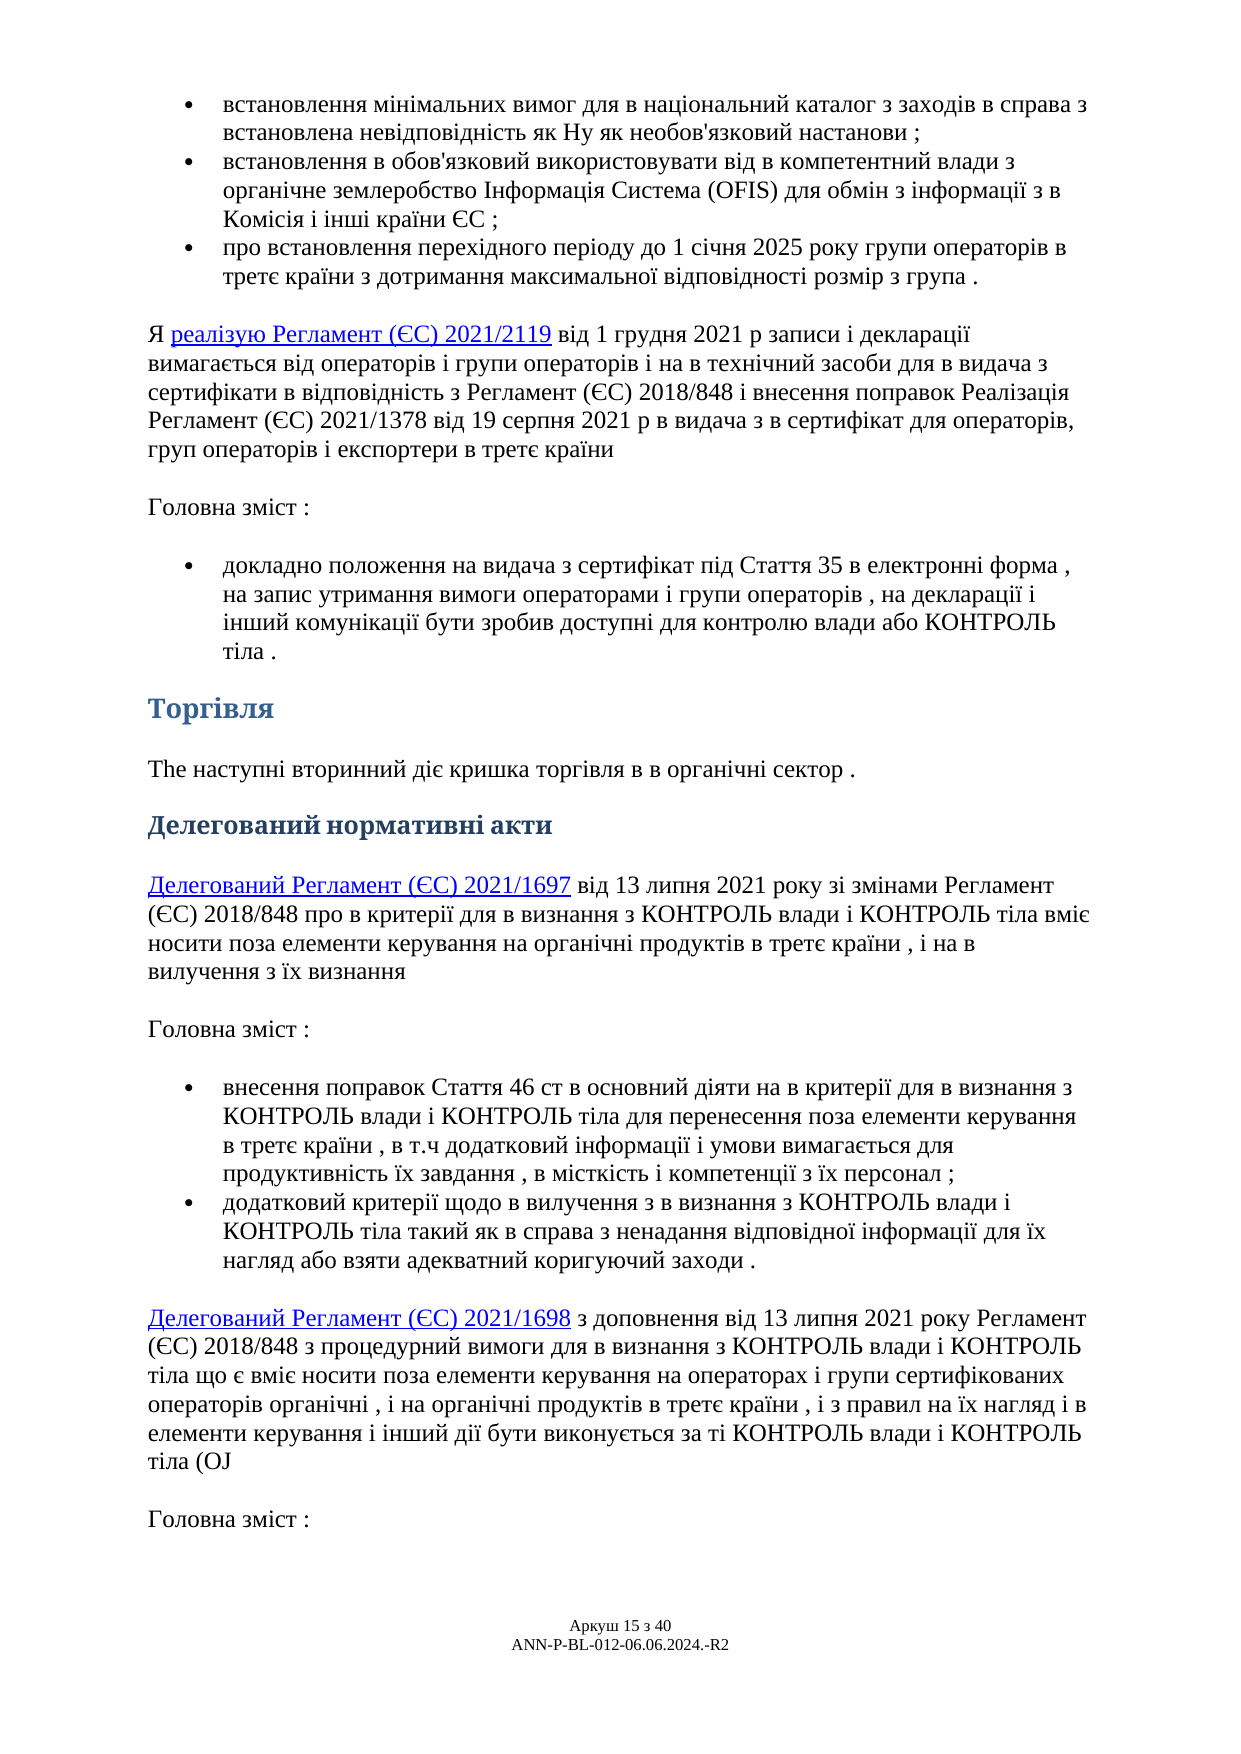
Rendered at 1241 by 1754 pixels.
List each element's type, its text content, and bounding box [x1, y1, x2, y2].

list докладно положення на видача з сертифікат під Стаття 35 в електронні форма , на запис утримання вимоги операторами і​ групи операторів , на декларації і інший комунікації бути​ зробив доступні для контролю влади або КОНТРОЛЬ тіла . [185, 550, 1092, 665]
list внесення поправок Стаття 46 ст в основний діяти на в критерії для в визнання з КОНТРОЛЬ влади і КОНТРОЛЬ тіла для перенесення поза елементи керування в третє країни , в т.ч додатковий інформації і умови вимагається для продуктивність​​ їх завдання , в місткість і компетенції з їх персонал ; [185, 1072, 1092, 1187]
subtitle Торгівля [148, 694, 1092, 725]
list встановлення мінімальних вимог для в національний каталог з заходів в справа з встановлена невідповідність​ як Ну як необов'язковий настанови ; [185, 89, 1092, 146]
text Делегований Регламент (ЄС) 2021/1697 від 13 липня 2021 року зі змінами Регламент (ЄС) 2018/848 про в критерії для в визнання з КОНТРОЛЬ влади і КОНТРОЛЬ тіла вміє носити​ поза елементи керування на органічні продуктів в третє країни , і на в вилучення з їх визнання [148, 870, 1092, 985]
list про встановлення перехідного періоду до 1 січня 2025 року групи операторів в​ третє країни з дотримання максимальної відповідності​​ розмір з група . [185, 232, 1092, 290]
list додатковий критерії щодо в вилучення з в визнання з КОНТРОЛЬ влади і КОНТРОЛЬ тіла такий як в справа з ненадання відповідної інформації​​ для їх нагляд або взяти​ адекватний коригуючий заходи . [185, 1187, 1092, 1273]
subtitle Делегований нормативні акти [148, 812, 1092, 841]
text The наступні вторинний діє кришка торгівля в в органічні сектор . [148, 754, 1092, 783]
list встановлення в обов'язковий використовувати від в компетентний влади з органічне землеробство​ Інформація Система (OFIS) для обмін з інформації з в Комісія і інші країни ЄС ; [185, 146, 1092, 232]
text Головна зміст : [148, 492, 1092, 521]
text Головна зміст : [148, 1014, 1092, 1043]
text Делегований Регламент (ЄС) 2021/1698 з доповнення від 13 липня 2021 року Регламент (ЄС) 2018/848 з процедурний вимоги для в визнання з КОНТРОЛЬ влади і КОНТРОЛЬ тіла що є вміє носити​ поза елементи керування на операторах і групи сертифікованих операторів​ органічні , і на органічні продуктів в третє країни , і з правил на їх нагляд і в елементи керування і інший дії бути​ виконується за ті КОНТРОЛЬ влади і КОНТРОЛЬ тіла (OJ [148, 1303, 1092, 1475]
text Я реалізую Регламент (ЄС) 2021/2119 від 1 грудня 2021 р записи і декларації вимагається від операторів і групи операторів і​ на в технічний засоби для в видача з сертифікати в відповідність з Регламент (ЄС) 2018/848 і внесення поправок Реалізація Регламент (ЄС) 2021/1378 від 19 серпня 2021 р в видача з в сертифікат для операторів, груп операторів і​ експортери в третє країни [148, 319, 1092, 463]
text Головна зміст : [148, 1504, 1092, 1533]
